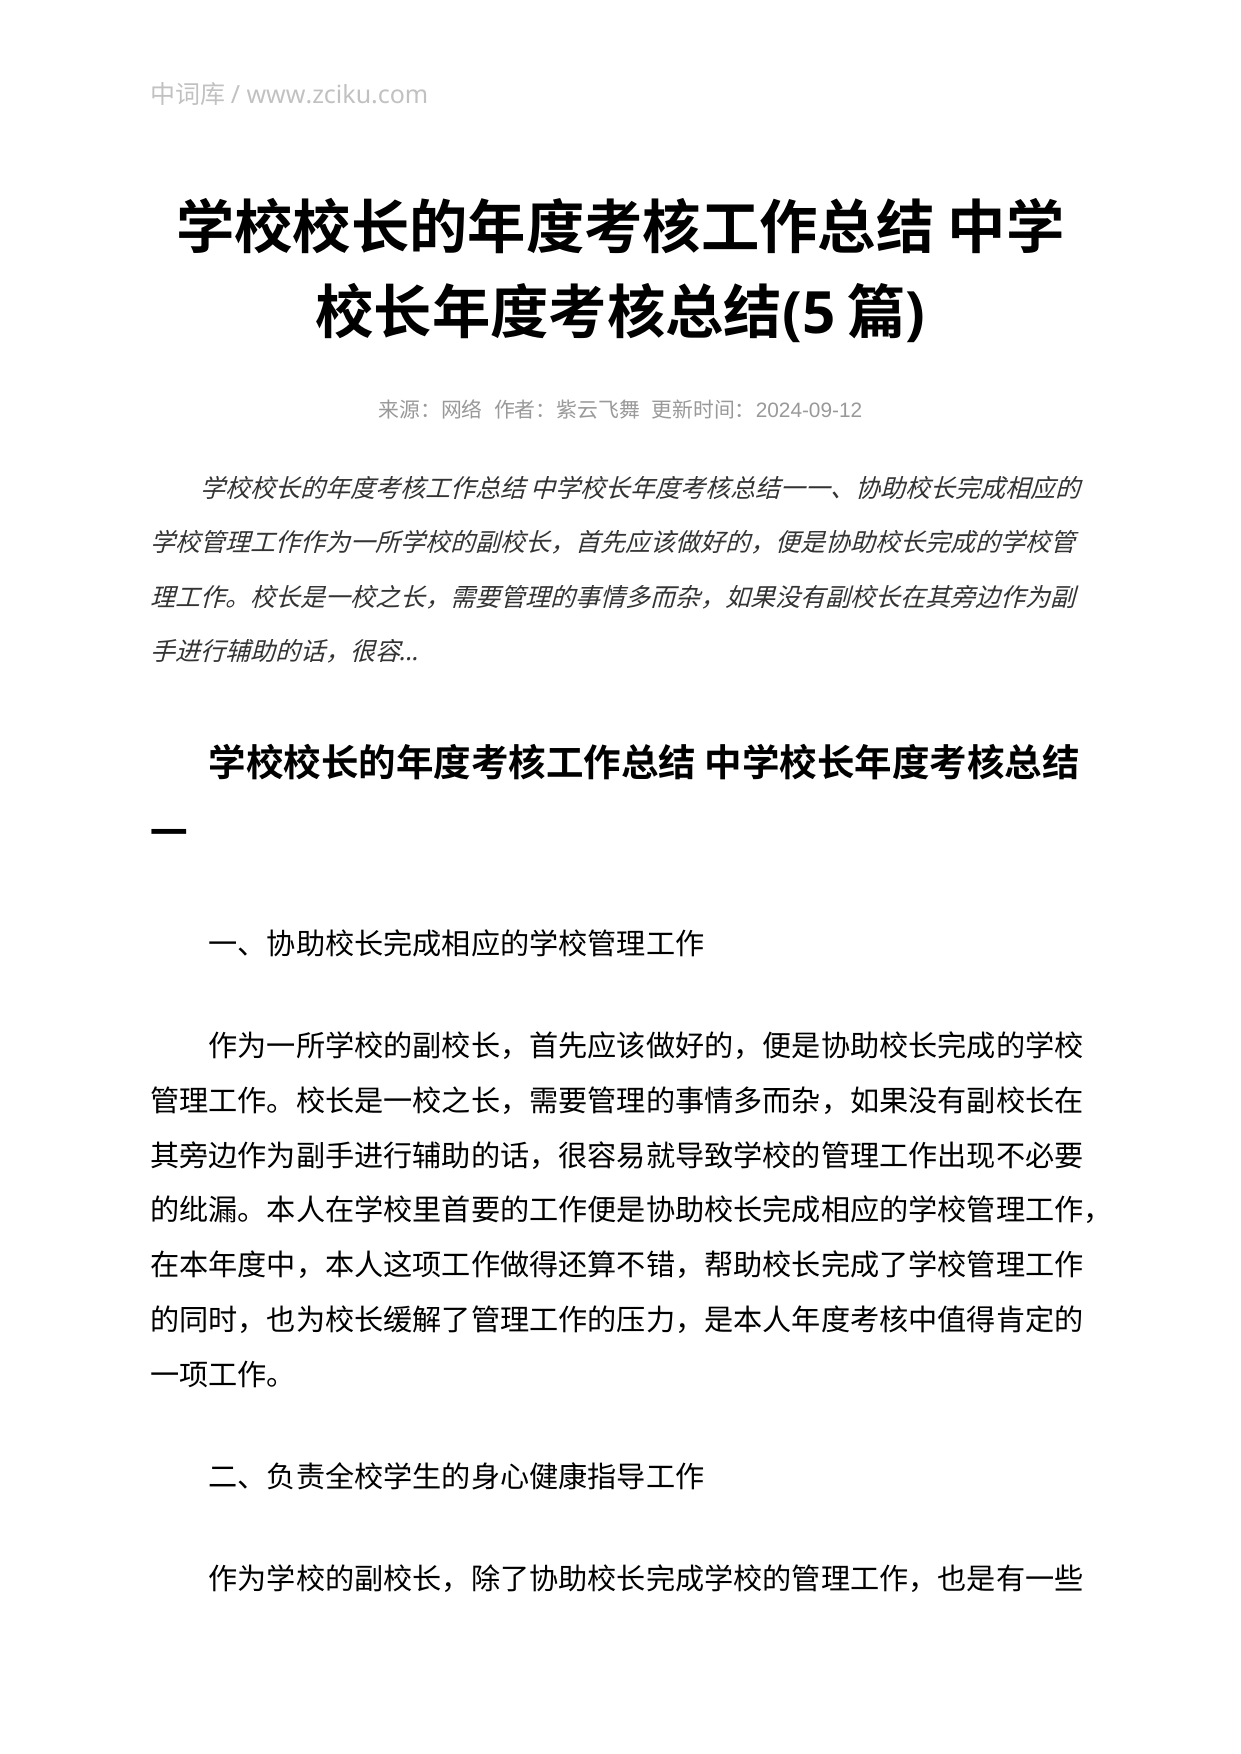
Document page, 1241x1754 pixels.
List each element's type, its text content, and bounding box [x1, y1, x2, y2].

text 学校校长的年度考核工作总结 中学校长年度考核总结一一、协助校长完成相应的学校管理工作作为一所学校的副校长，首先应该做好的，便是协助校长完成的学校管理工作。校长是一校之长，需要管理的事情多而杂，如果没有副校长在其旁边作为副手进行辅助的话，很容... [150, 468, 1090, 668]
text 作为一所学校的副校长，首先应该做好的，便是协助校长完成的学校管理工作。校长是一校之长，需要管理的事情多而杂，如果没有副校长在其旁边作为副手进行辅助的话，很容易就导致学校的管理工作出现不必要的纰漏。本人在学校里首要的工作便是协助校长完成相应的学校管理工作，在本年度中，本人这项工作做得还算不错，帮助校长完成了学校管理工作的同时，也为校长缓解了管理工作的压力，是本人年度考核中值得肯定的一项工作。 [150, 1022, 1090, 1394]
subtitle 学校校长的年度考核工作总结 中学校长年度考核总结(5篇) [150, 181, 1090, 351]
text 二、负责全校学生的身心健康指导工作 [150, 1453, 1090, 1496]
text 来源：网络 作者：紫云飞舞 更新时间：2024-09-12 [150, 397, 1090, 421]
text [150, 1555, 1090, 1597]
text 一、协助校长完成相应的学校管理工作 [150, 921, 1090, 963]
text 学校校长的年度考核工作总结 中学校长年度考核总结一 [150, 733, 1090, 857]
